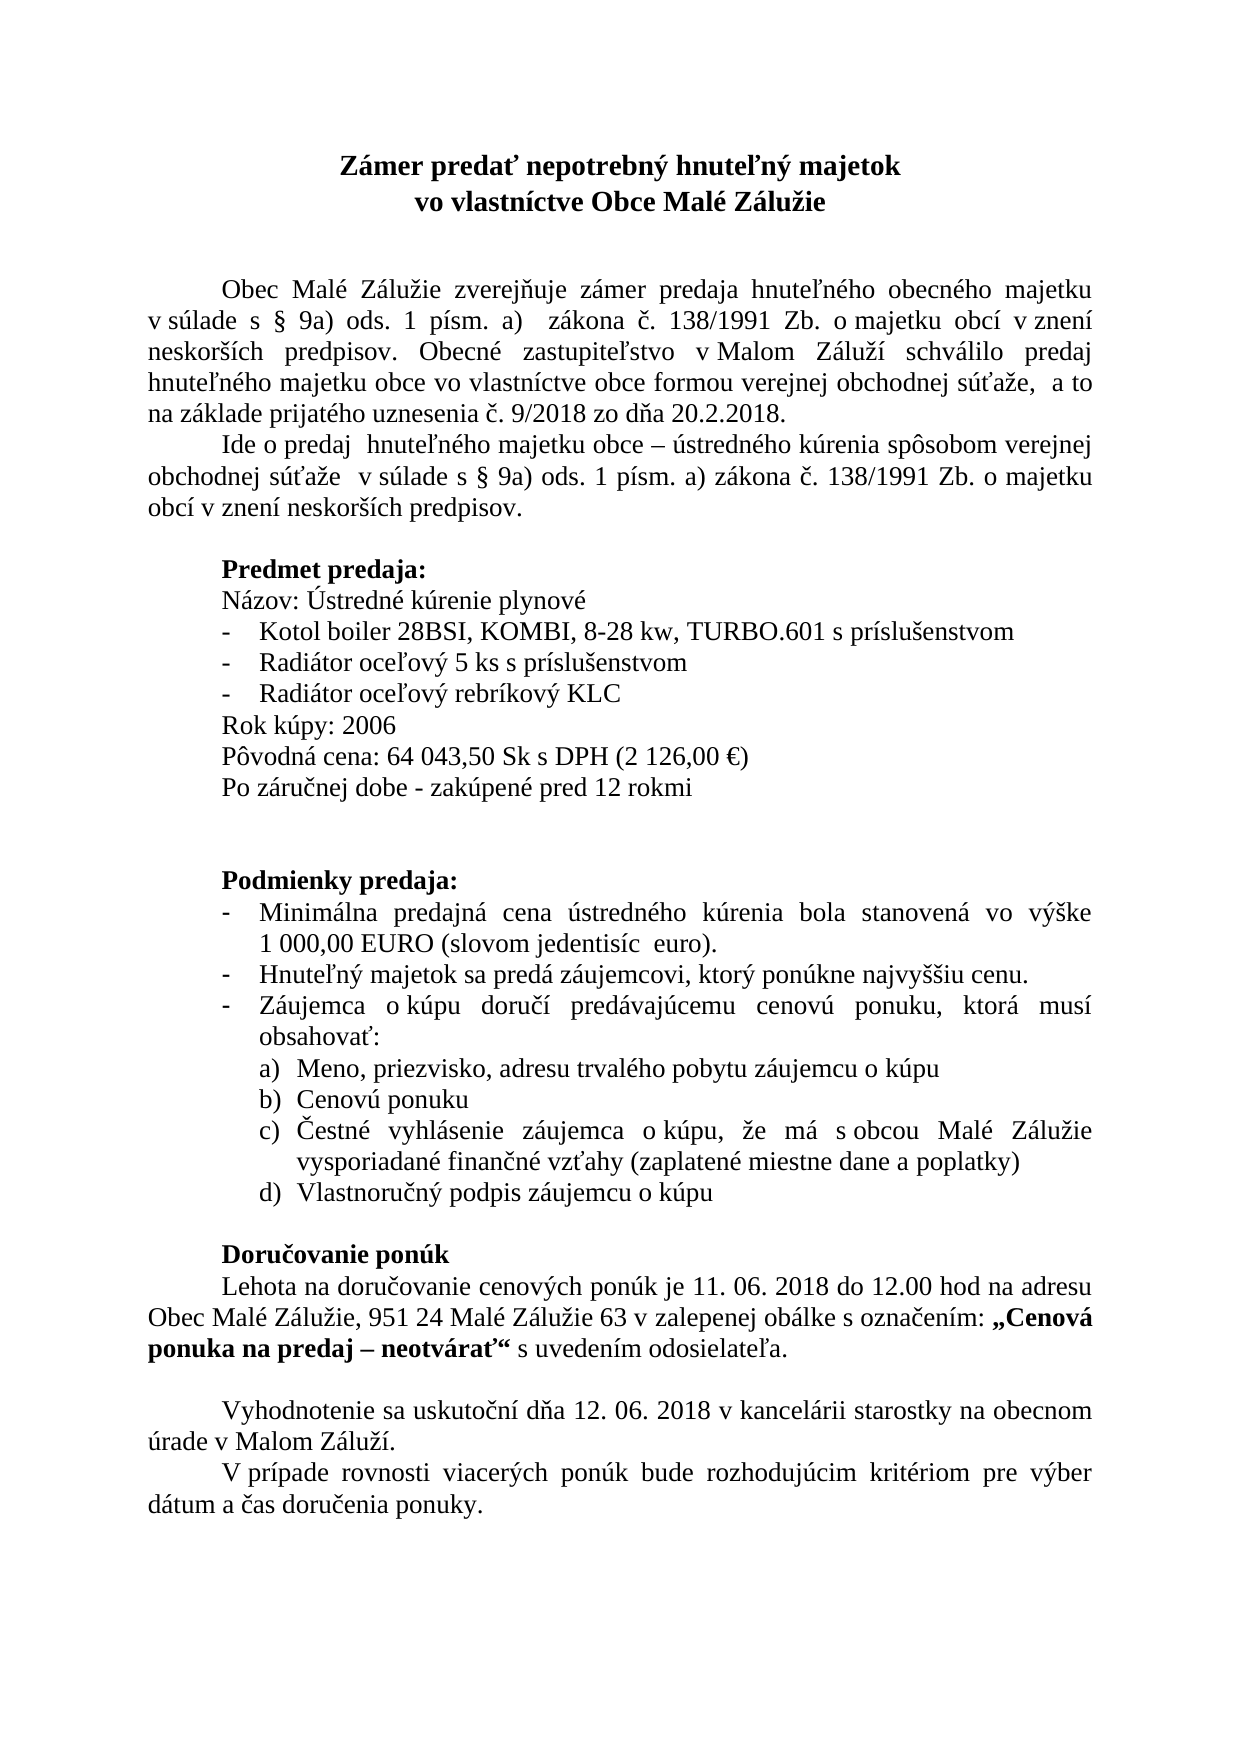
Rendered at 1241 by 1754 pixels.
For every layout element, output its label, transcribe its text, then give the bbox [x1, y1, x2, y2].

list Meno, priezvisko, adresu trvalého pobytu záujemcu o kúpu [259, 1052, 1093, 1083]
text vo vlastníctve Obce Malé Zálužie [148, 184, 1093, 217]
text Ide o predaj hnuteľného majetku obce – ústredného kúrenia spôsobom verejnej obchodnej súťaže v súlade s § 9a) ods. 1 písm. a) zákona č. 138/1991 Zb. o majetku obcí v znení neskorších predpisov. [148, 428, 1093, 522]
text V prípade rovnosti viacerých ponúk bude rozhodujúcim kritériom pre výber dátum a čas doručenia ponuky. [148, 1457, 1093, 1519]
list Záujemca o kúpu doručí predávajúcemu cenovú ponuku, ktorá musí obsahovať: [221, 989, 1093, 1052]
text Názov: Ústredné kúrenie plynové [148, 584, 1093, 615]
list Minimálna predajná cena ústredného kúrenia bola stanovená vo výške 1 000,00 EURO (slovom jedentisíc euro). [221, 896, 1093, 958]
text Lehota na doručovanie cenových ponúk je 11. 06. 2018 do 12.00 hod na adresu Obec Malé Zálužie, 951 24 Malé Zálužie 63 v zalepenej obálke s označením: „Cenová ponuka na predaj – neotvárať“ s uvedením odosielateľa. [148, 1270, 1093, 1363]
text Pôvodná cena: 64 043,50 Sk s DPH (2 126,00 €) [221, 740, 1093, 771]
text Zámer predať nepotrebný hnuteľný majetok [148, 148, 1093, 181]
text Obec Malé Zálužie zverejňuje zámer predaja hnuteľného obecného majetku v súlade s § 9a) ods. 1 písm. a) zákona č. 138/1991 Zb. o majetku obcí v znení neskorších predpisov. Obecné zastupiteľstvo v Malom Záluží schválilo predaj hnuteľného majetku obce vo vlastníctve obce formou verejnej obchodnej súťaže, a to na základe prijatého uznesenia č. 9/2018 zo dňa 20.2.2018. [148, 273, 1093, 428]
text Podmienky predaja: [148, 864, 1093, 896]
list Hnuteľný majetok sa predá záujemcovi, ktorý ponúkne najvyššiu cenu. [221, 958, 1093, 989]
list Cenovú ponuku [259, 1083, 1093, 1114]
text Po záručnej dobe - zakúpené pred 12 rokmi [221, 771, 1093, 802]
text Vyhodnotenie sa uskutoční dňa 12. 06. 2018 v kancelárii starostky na obecnom úrade v Malom Záluží. [148, 1394, 1093, 1457]
list Radiátor oceľový 5 ks s príslušenstvom [221, 646, 1093, 678]
list Vlastnoručný podpis záujemcu o kúpu [259, 1176, 1093, 1207]
text Predmet predaja: [148, 553, 1093, 584]
list Čestné vyhlásenie záujemca o kúpu, že má s obcou Malé Zálužie vysporiadané finančné vzťahy (zaplatené miestne dane a poplatky) [259, 1114, 1093, 1176]
list Radiátor oceľový rebríkový KLC [221, 678, 1093, 709]
text Rok kúpy: 2006 [221, 709, 1093, 740]
text Doručovanie ponúk [148, 1238, 1093, 1270]
list Kotol boiler 28BSI, KOMBI, 8-28 kw, TURBO.601 s príslušenstvom [221, 615, 1093, 646]
